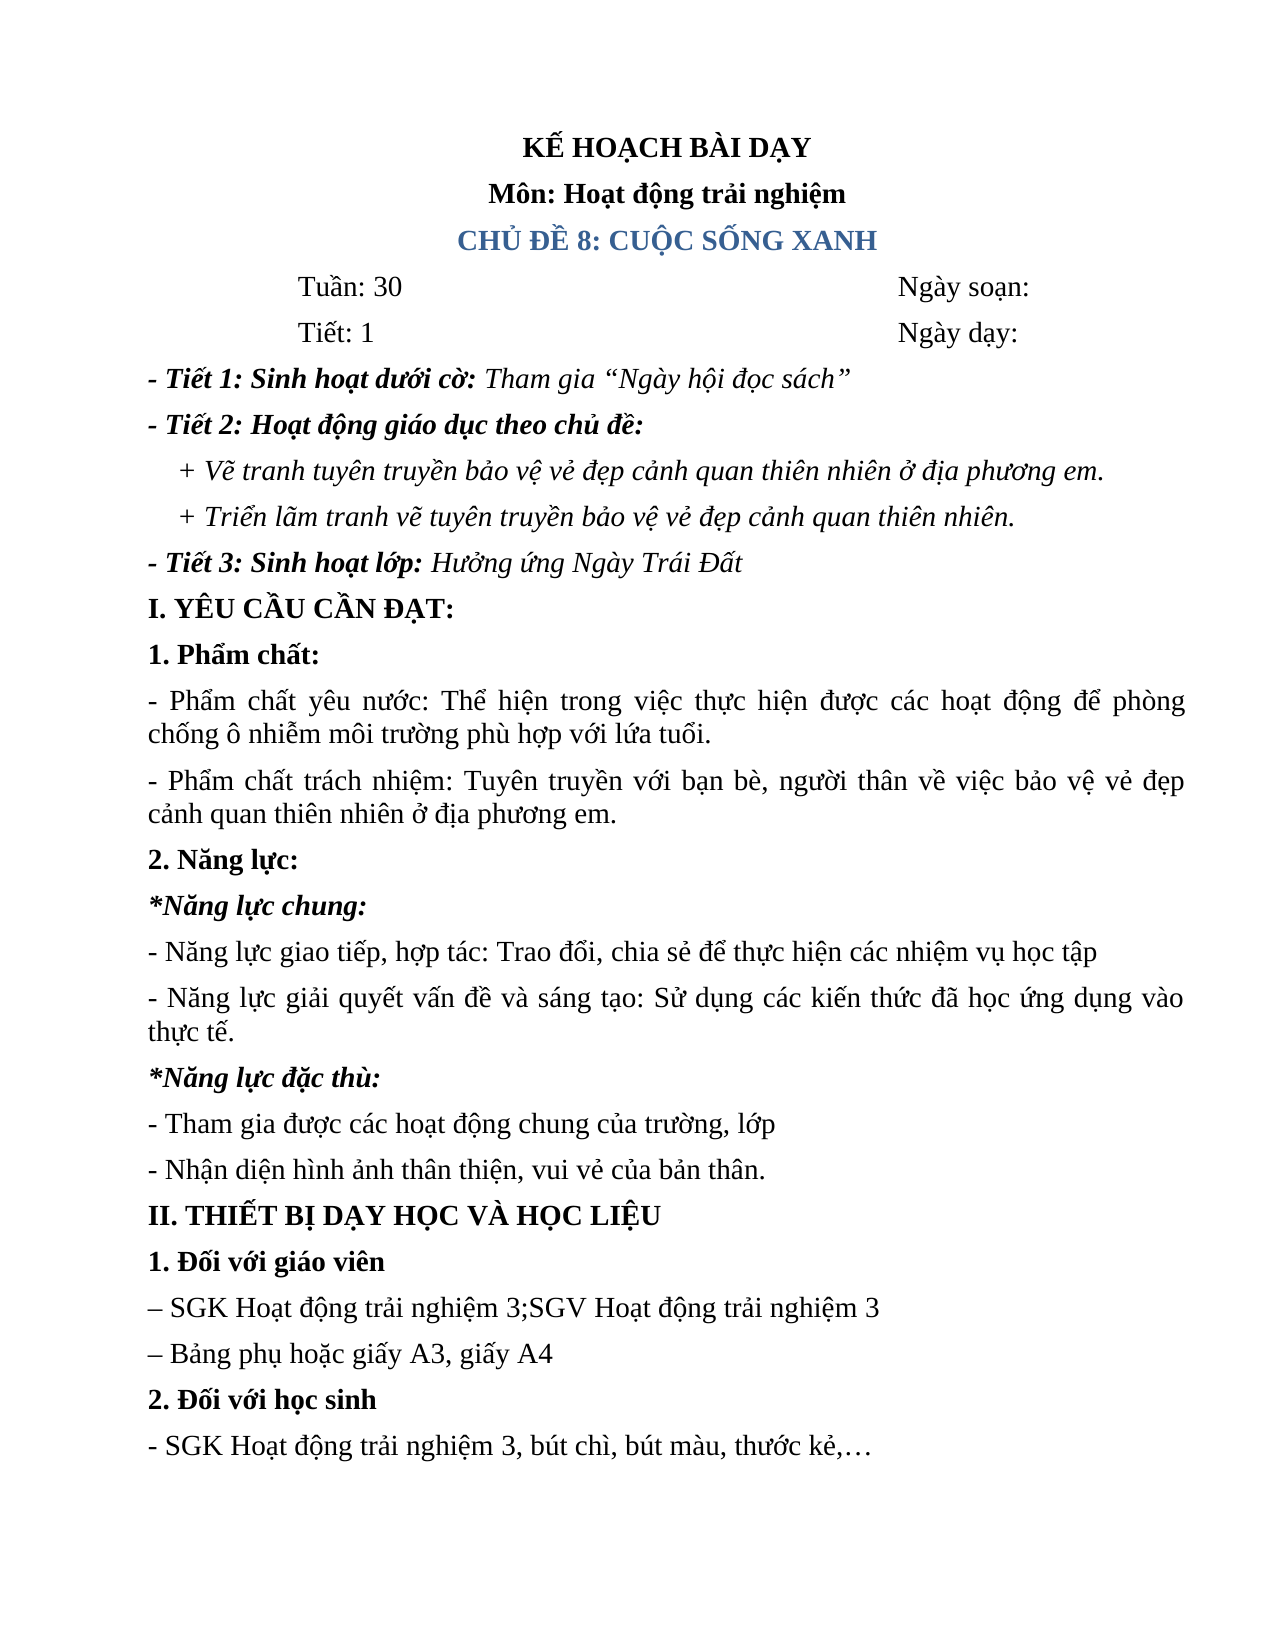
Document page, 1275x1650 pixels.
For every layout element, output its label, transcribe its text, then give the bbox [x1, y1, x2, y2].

text - Năng lực giải quyết vấn đề và sáng tạo: Sử dụng các kiến thức đã học ứng dụng vào thực tế. [148, 980, 1186, 1047]
text 1. Phẩm chất: [148, 637, 1186, 671]
text - Nhận diện hình ảnh thân thiện, vui vẻ của bản thân. [148, 1152, 1186, 1186]
text 2. Đối với học sinh [148, 1382, 1186, 1416]
text II. THIẾT BỊ DẠY HỌC VÀ HỌC LIỆU [148, 1198, 1186, 1232]
text KẾ HOẠCH BÀI DẠY [148, 131, 1186, 164]
text – Bảng phụ hoặc giấy A3, giấy A4 [148, 1336, 1186, 1370]
text 1. Đối với giáo viên [148, 1244, 1186, 1278]
text Tuần: 30 Ngày soạn: [223, 269, 1249, 302]
subtitle CHỦ ĐỀ 8: CUỘC SỐNG XANH [148, 223, 1186, 256]
text 2. Năng lực: [148, 842, 1186, 876]
text - Phẩm chất yêu nước: Thể hiện trong việc thực hiện được các hoạt động để phòng chống ô nhiễm môi trường phù hợp với lứa tuổi. [148, 683, 1186, 750]
text + Triển lãm tranh vẽ tuyên truyền bảo vệ vẻ đẹp cảnh quan thiên nhiên. [148, 499, 1186, 532]
text – SGK Hoạt động trải nghiệm 3;SGV Hoạt động trải nghiệm 3 [148, 1290, 1186, 1324]
text - Năng lực giao tiếp, hợp tác: Trao đổi, chia sẻ để thực hiện các nhiệm vụ học tập [148, 934, 1186, 968]
text - Tiết 1: Sinh hoạt dưới cờ: Tham gia “Ngày hội đọc sách” [148, 361, 1186, 394]
text - Phẩm chất trách nhiệm: Tuyên truyền với bạn bè, người thân về việc bảo vệ vẻ đẹp cảnh quan thiên nhiên ở địa phương em. [148, 763, 1186, 830]
text + Vẽ tranh tuyên truyền bảo vệ vẻ đẹp cảnh quan thiên nhiên ở địa phương em. [148, 453, 1186, 486]
text *Năng lực đặc thù: [148, 1060, 1186, 1093]
text - Tiết 3: Sinh hoạt lớp: Hưởng ứng Ngày Trái Đất [148, 545, 1186, 578]
text - SGK Hoạt động trải nghiệm 3, bút chì, bút màu, thước kẻ,… [148, 1428, 1186, 1462]
text - Tiết 2: Hoạt động giáo dục theo chủ đề: [148, 407, 1186, 440]
text *Năng lực chung: [148, 888, 1186, 922]
text I. YÊU CẦU CẦN ĐẠT: [148, 591, 1186, 624]
text Tiết: 1 Ngày dạy: [223, 315, 1261, 348]
text Môn: Hoạt động trải nghiệm [148, 177, 1186, 210]
text - Tham gia được các hoạt động chung của trường, lớp [148, 1106, 1186, 1139]
